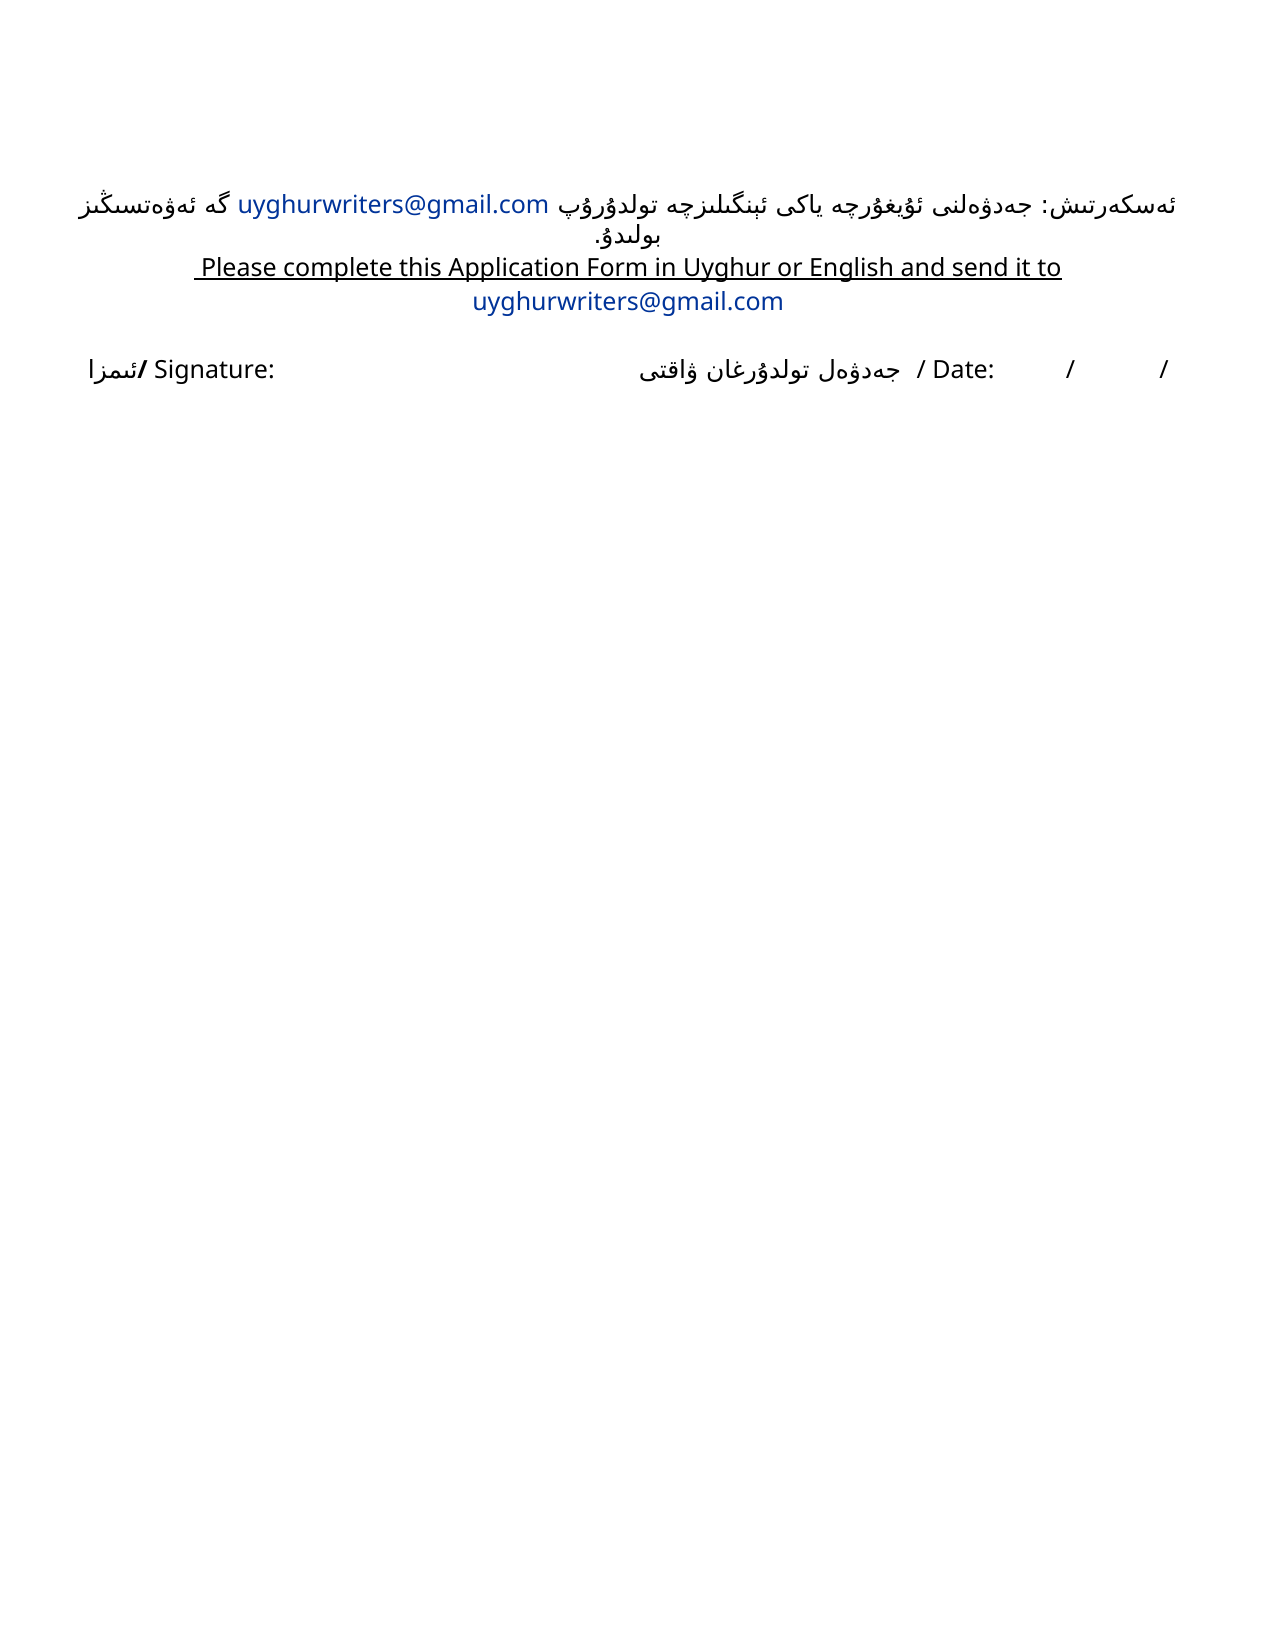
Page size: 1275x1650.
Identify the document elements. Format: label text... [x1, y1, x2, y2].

text Please complete this Application Form in Uyghur or English and send it to uyghurwriters@gmail.com [75, 249, 1181, 318]
text ئەسكەرتىش: جەدۋەلنى ئۇيغۇرچە ياكى ئېنگىلىزچە تولدۇرۇپ uyghurwriters@gmail.com گە ئەۋەتسىڭىز بولىدۇ. [74, 186, 1181, 249]
text ئىمزا/ Signature: جەدۋەل تولدۇرغان ۋاقتى / Date: / / [75, 352, 1181, 386]
